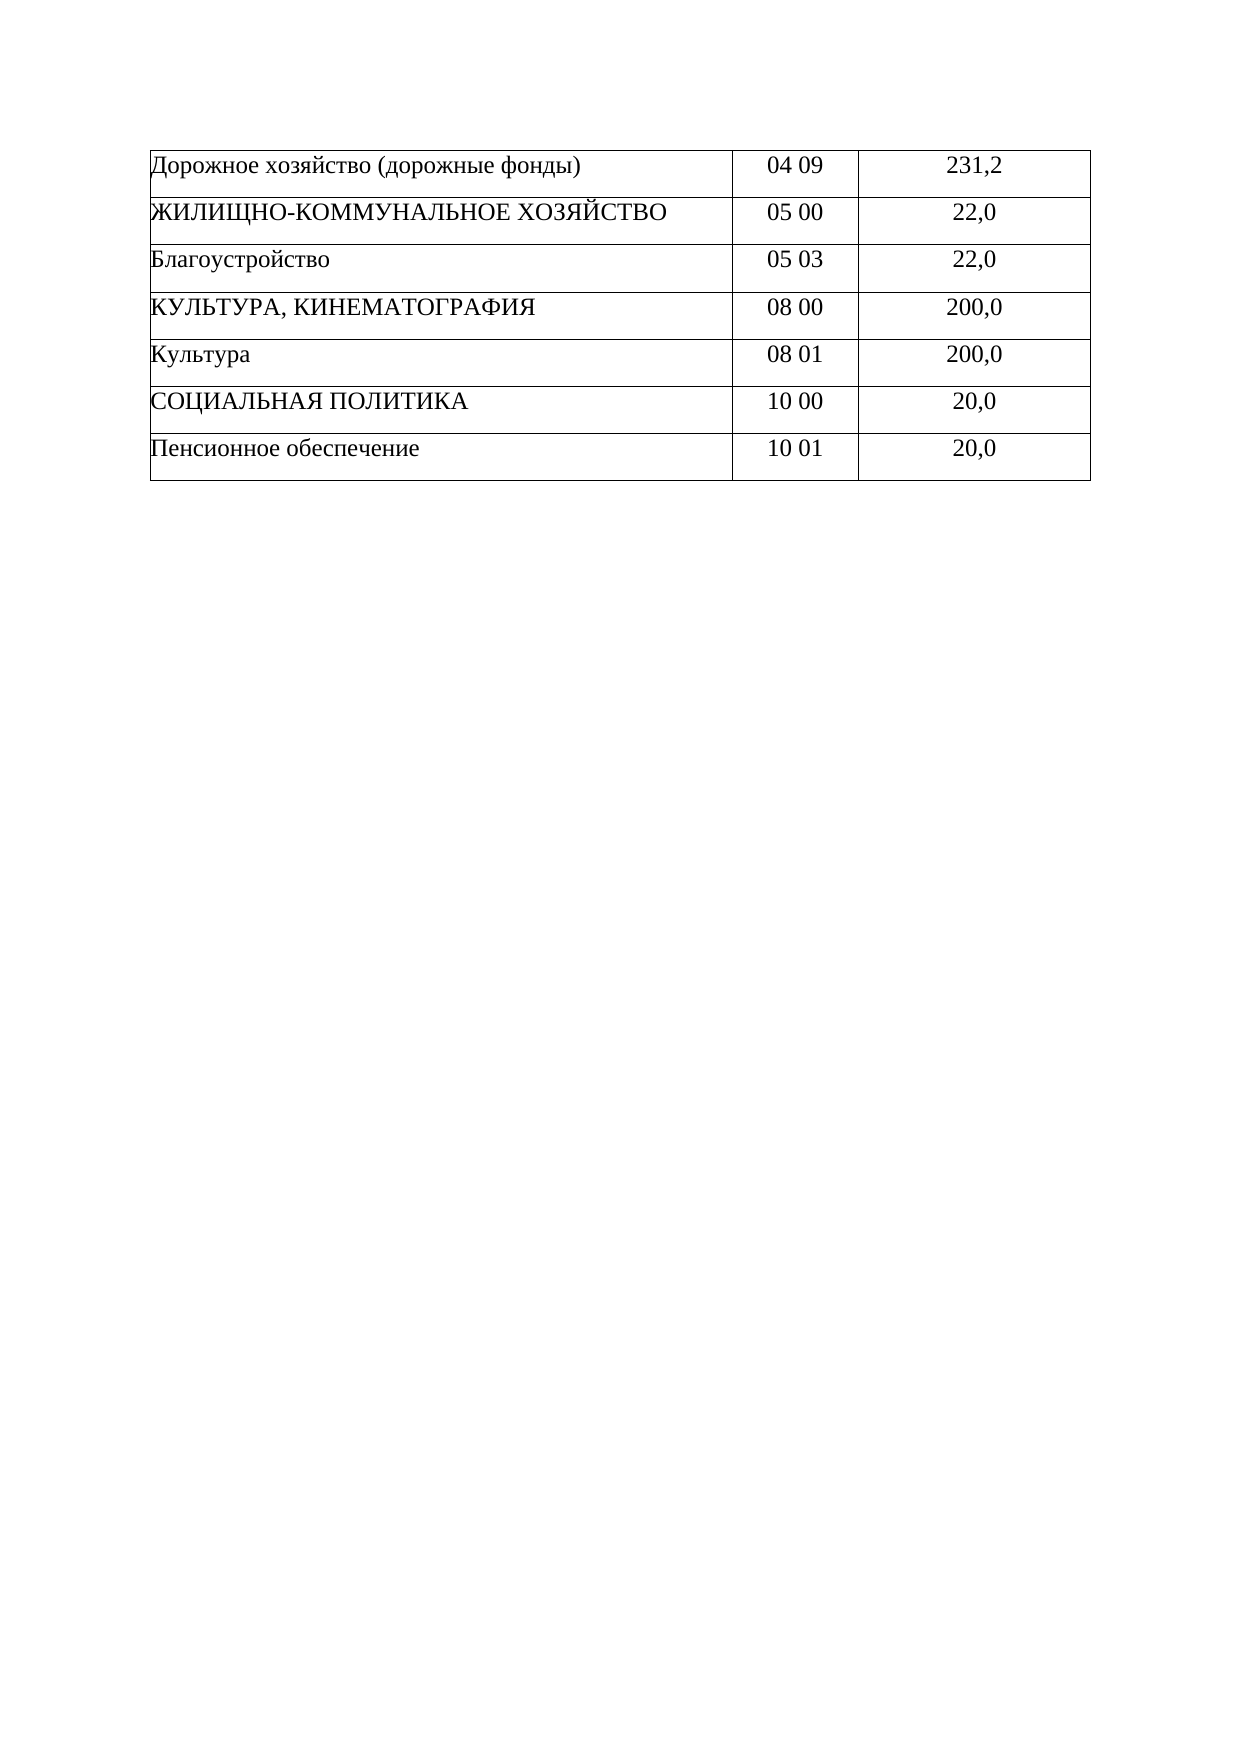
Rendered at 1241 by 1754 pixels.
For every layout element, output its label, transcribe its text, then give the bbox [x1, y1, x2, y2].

table_cell Пенсионное обеспечение [151, 434, 732, 480]
table_cell Культура [151, 340, 732, 386]
table_cell 20,0 [859, 387, 1090, 433]
table_cell ЖИЛИЩНО-КОММУНАЛЬНОЕ ХОЗЯЙСТВО [151, 198, 732, 244]
table_cell 05 03 [733, 245, 858, 292]
table_cell 10 00 [733, 387, 858, 433]
table_cell 200,0 [859, 340, 1090, 386]
table_cell 22,0 [859, 245, 1090, 292]
table_cell 10 01 [733, 434, 858, 480]
table_cell КУЛЬТУРА, КИНЕМАТОГРАФИЯ [151, 293, 732, 339]
table_cell 08 00 [733, 293, 858, 339]
table_cell СОЦИАЛЬНАЯ ПОЛИТИКА [151, 387, 732, 433]
table_cell Дорожное хозяйство (дорожные фонды) [151, 151, 732, 197]
table_cell Благоустройство [151, 245, 732, 292]
table_cell 04 09 [733, 151, 858, 197]
table_cell 22,0 [859, 198, 1090, 244]
table_cell 200,0 [859, 293, 1090, 339]
table_cell 05 00 [733, 198, 858, 244]
table_cell 231,2 [859, 151, 1090, 197]
table_cell 20,0 [859, 434, 1090, 480]
table_cell 08 01 [733, 340, 858, 386]
